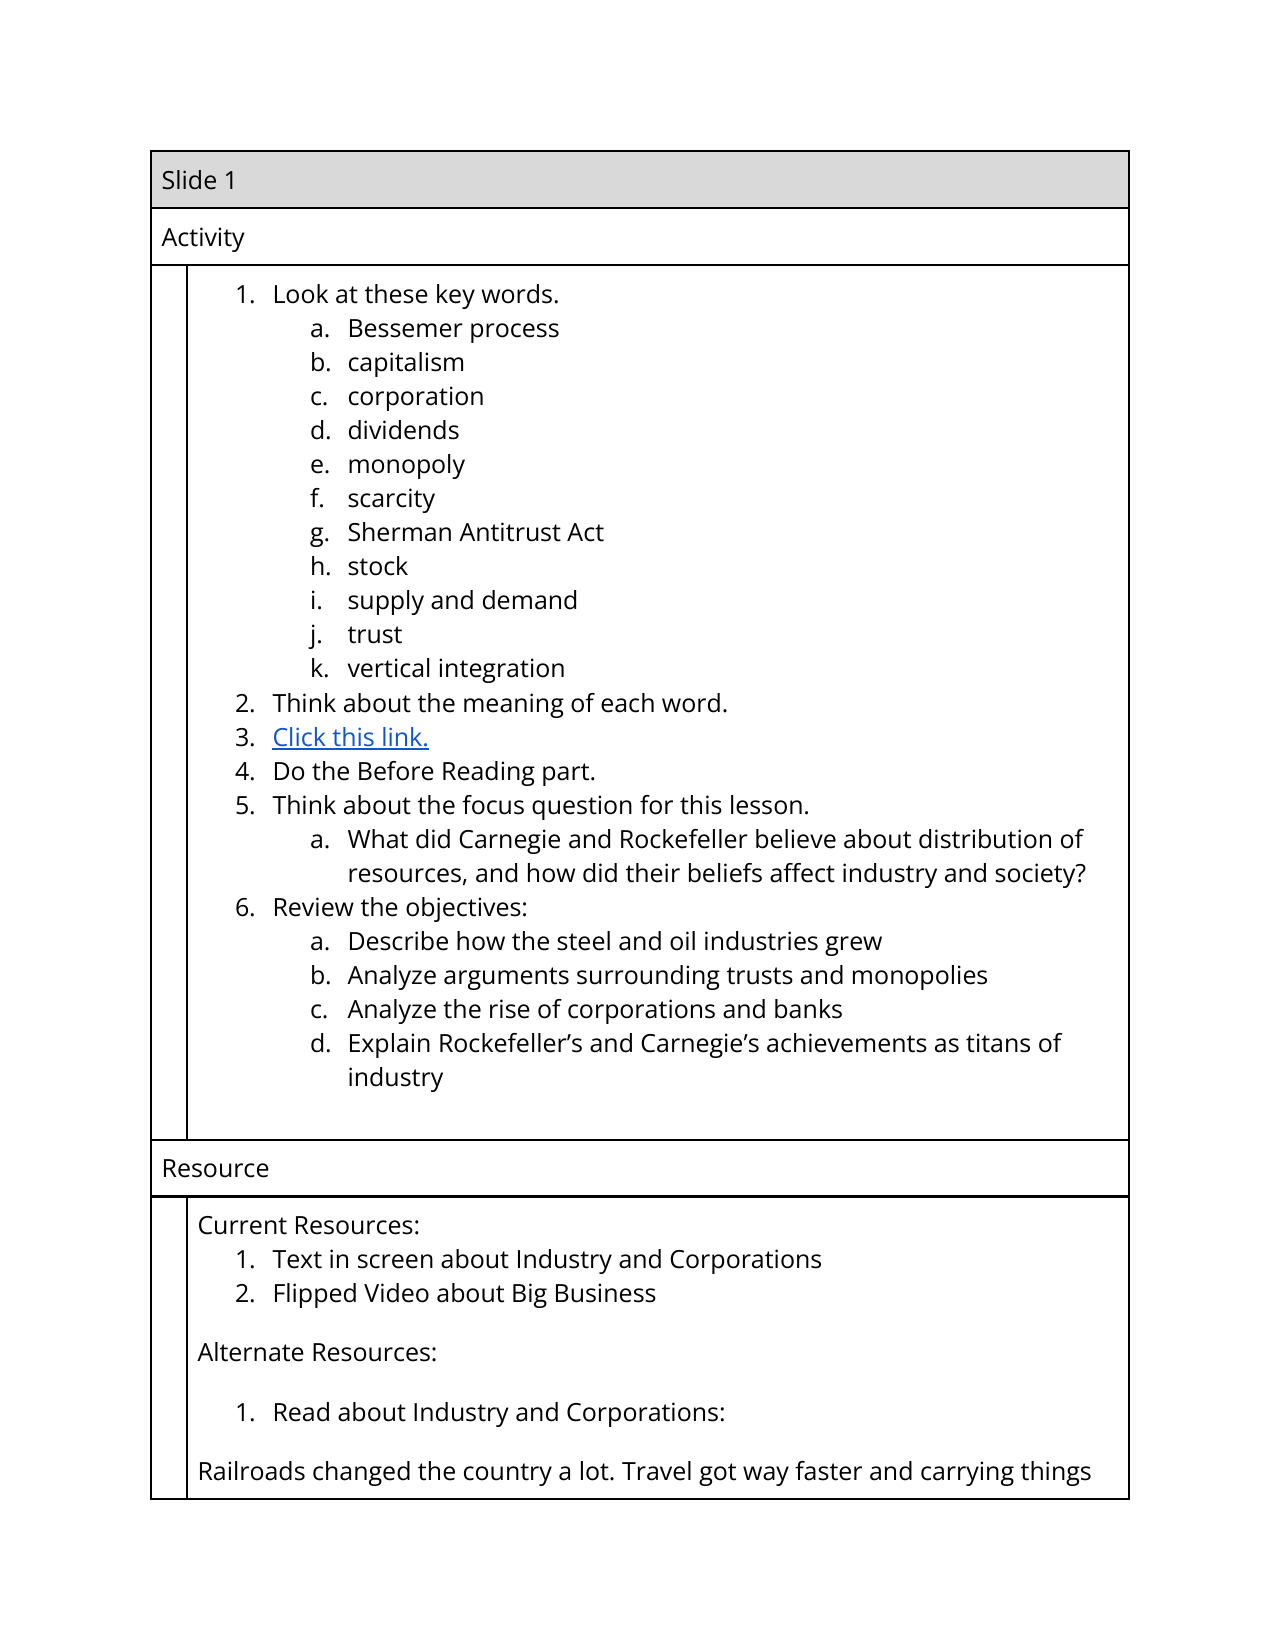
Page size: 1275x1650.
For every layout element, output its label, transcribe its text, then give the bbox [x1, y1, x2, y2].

table_cell Look at these key words. Bessemer process capitalism corporation dividends monopoly scarcity Sherman Antitrust Act stock supply and demand trust vertical integration Think about the meaning of each word. Click this link. Do the Before Reading part. Think about the focus question for this lesson. What did Carnegie and Rockefeller believe about distribution of resources, and how did their beliefs affect industry and society? Review the objectives: Describe how the steel and oil industries grew Analyze arguments surrounding trusts and monopolies Analyze the rise of corporations and banks Explain Rockefeller’s and Carnegie’s achievements as titans of industry [188, 266, 1128, 1138]
table_cell Slide 1 [152, 152, 1128, 207]
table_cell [188, 1198, 1128, 1498]
table_cell [152, 266, 186, 1138]
table_cell Resource [152, 1141, 1128, 1195]
table_cell Activity [152, 209, 1128, 264]
table_cell [152, 1198, 186, 1498]
